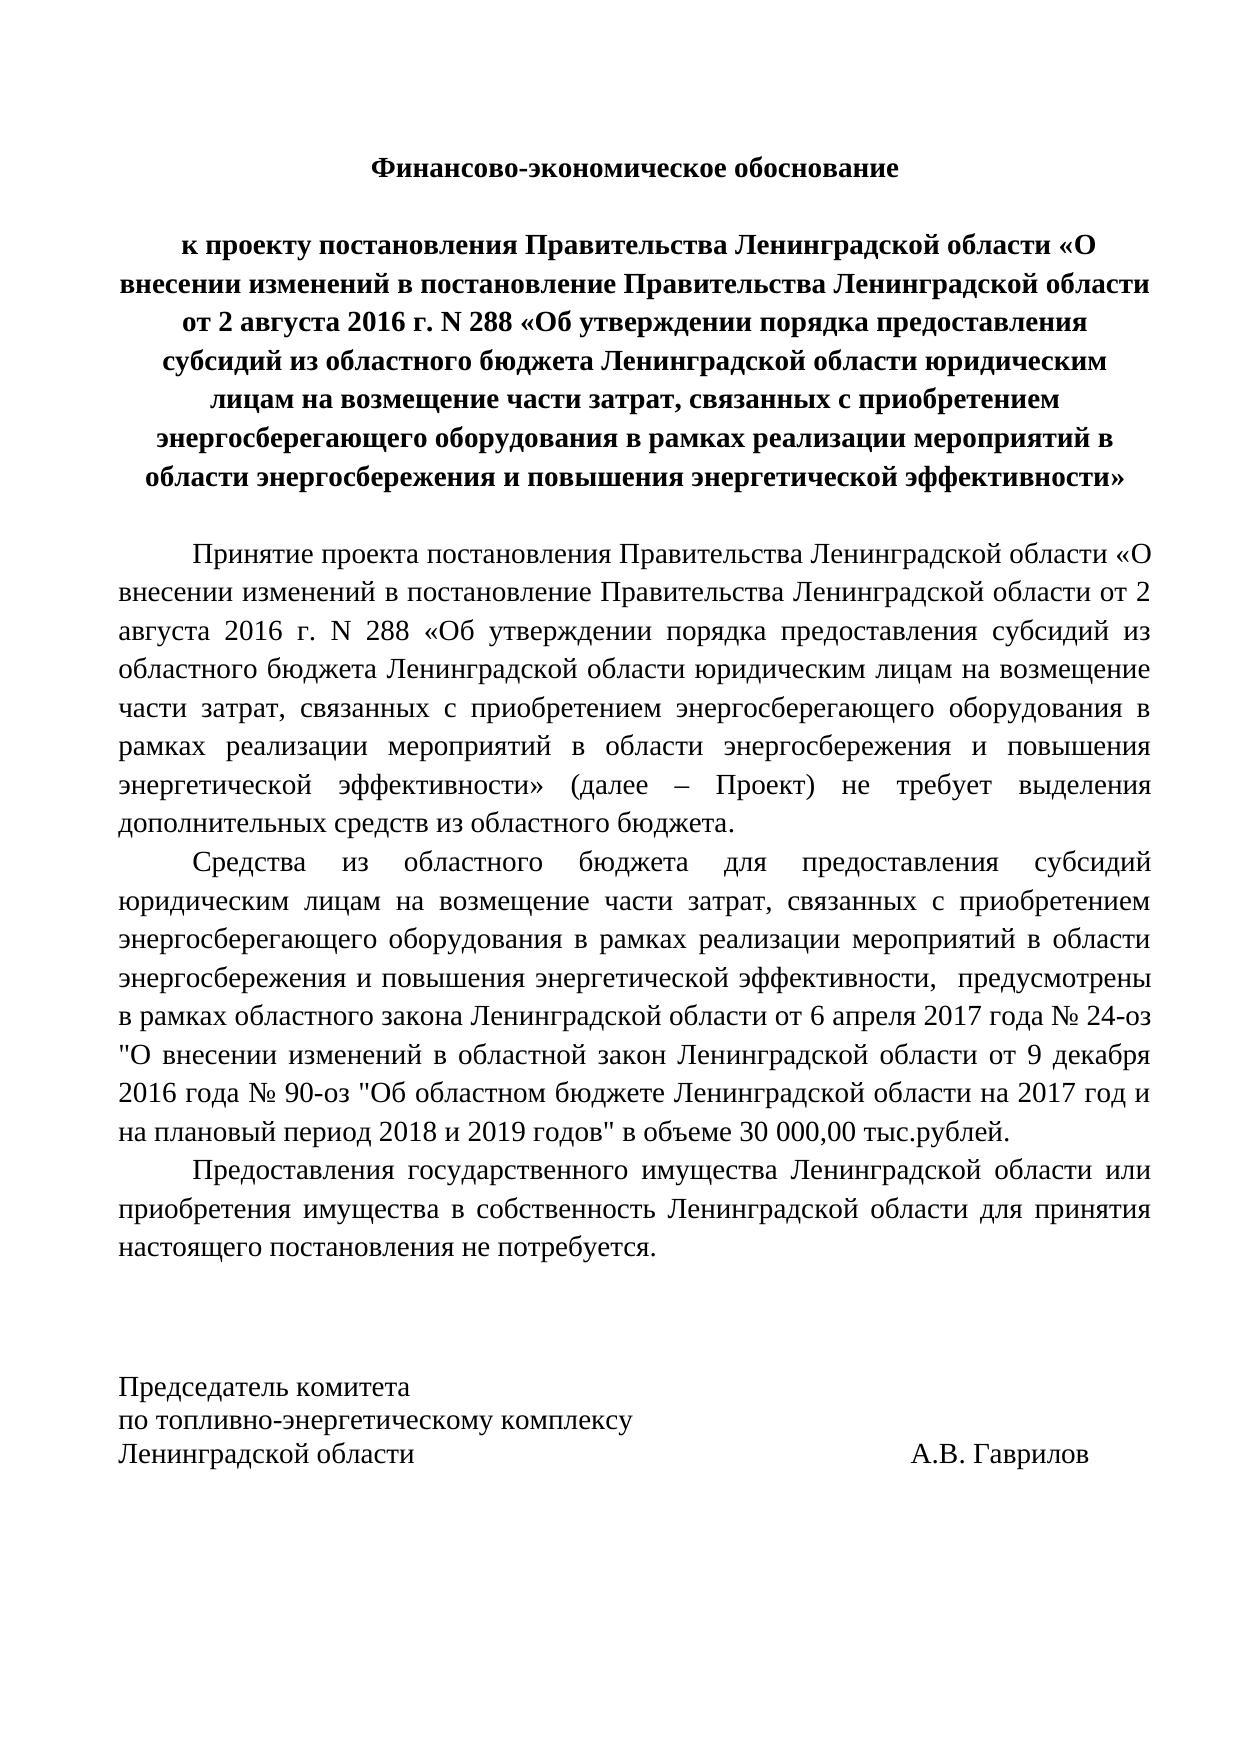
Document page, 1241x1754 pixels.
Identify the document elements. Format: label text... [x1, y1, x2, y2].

text по топливно-энергетическому комплексу [118, 1402, 1152, 1436]
text Принятие проекта постановления Правительства Ленинградской области «О внесении изменений в постановление Правительства Ленинградской области от 2 августа 2016 г. N 288 «Об утверждении порядка предоставления субсидий из областного бюджета Ленинградской области юридическим лицам на возмещение части затрат, связанных с приобретением энергосберегающего оборудования в рамках реализации мероприятий в области энергосбережения и повышения энергетической эффективности» (далее – Проект) не требует выделения дополнительных средств из областного бюджета. [118, 536, 1152, 839]
text Ленинградской области А.В. Гаврилов [118, 1436, 1152, 1469]
text Предоставления государственного имущества Ленинградской области или приобретения имущества в собственность Ленинградской области для принятия настоящего постановления не потребуется. [118, 1152, 1152, 1263]
text Финансово-экономическое обоснование [118, 150, 1152, 184]
text Председатель комитета [118, 1369, 1152, 1402]
text к проекту постановления Правительства Ленинградской области «О внесении изменений в постановление Правительства Ленинградской области от 2 августа 2016 г. N 288 «Об утверждении порядка предоставления субсидий из областного бюджета Ленинградской области юридическим лицам на возмещение части затрат, связанных с приобретением энергосберегающего оборудования в рамках реализации мероприятий в области энергосбережения и повышения энергетической эффективности» [118, 227, 1152, 492]
text Средства из областного бюджета для предоставления субсидий юридическим лицам на возмещение части затрат, связанных с приобретением энергосберегающего оборудования в рамках реализации мероприятий в области энергосбережения и повышения энергетической эффективности, предусмотрены в рамках областного закона Ленинградской области от 6 апреля 2017 года № 24-оз "О внесении изменений в областной закон Ленинградской области от 9 декабря 2016 года № 90-оз "Об областном бюджете Ленинградской области на 2017 год и на плановый период 2018 и 2019 годов" в объеме 30 000,00 тыс.рублей. [118, 844, 1152, 1147]
